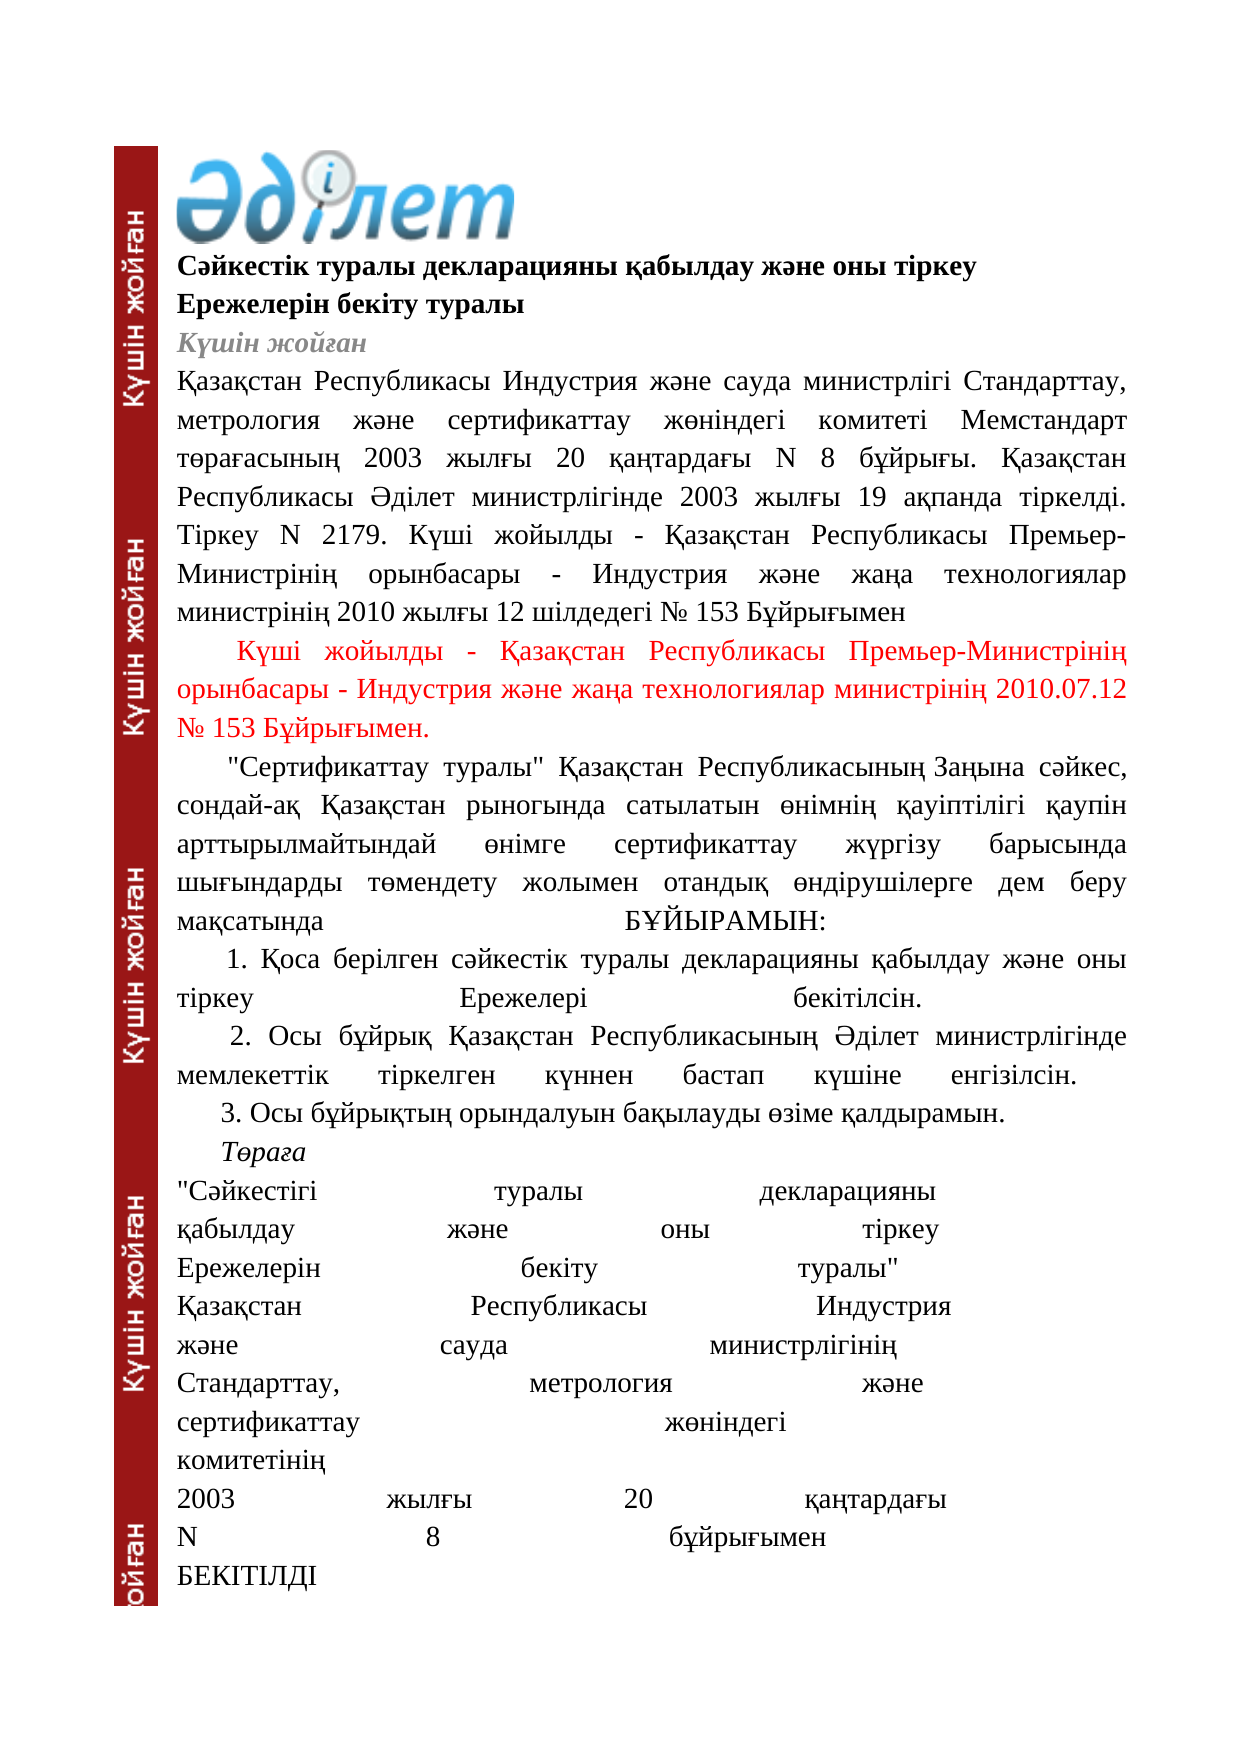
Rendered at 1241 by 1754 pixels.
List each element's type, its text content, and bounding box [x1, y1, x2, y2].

text "Сертификаттау туралы" Қазақстан Республикасының Заңына сәйкес, сондай-ақ Қазақстан рыногында сатылатын өнімнің қауіптілігі қаупін арттырылмайтындай өнімге сертификаттау жүргізу барысында шығындарды төмендету жолымен отандық өндірушілерге дем беру мақсатында БҰЙЫРАМЫН: 1. Қоса берілген сәйкестік туралы декларацияны қабылдау және оны тіркеу Ережелері бекітілсін. 2. Осы бұйрық Қазақстан Республикасының Әділет министрлігінде мемлекеттік тіркелген күннен бастап күшіне енгізілсін. 3. Осы бұйрықтың орындалуын бақылауды өзіме қалдырамын. [112, 749, 1128, 1129]
picture [114, 1129, 158, 1134]
text Сәйкестік туралы декларацияны қабылдау және оны тіркеу Ережелерін бекіту туралы [112, 248, 1128, 320]
text "Сәйкестігі туралы декларацияны қабылдау және оны тіркеу Ережелерін бекіту туралы" Қазақстан Республикасы Индустрия және сауда министрлігінің Стандарттау, метрология және сертификаттау жөніндегі комитетінің 2003 жылғы 20 қаңтардағы N 8 бұйрығымен БЕКІТІЛДІ [112, 1173, 1128, 1592]
picture [176, 150, 515, 244]
picture [114, 146, 158, 248]
picture [114, 628, 158, 633]
picture [114, 1592, 158, 1606]
text Төраға [112, 1134, 1128, 1168]
picture [114, 320, 158, 325]
picture [114, 358, 158, 363]
picture [114, 1168, 158, 1173]
picture [114, 744, 158, 749]
text Қазақстан Республикасы Индустрия және сауда министрлігі Стандарттау, метрология және сертификаттау жөніндегі комитеті Мемстандарт төрағасының 2003 жылғы 20 қаңтардағы N 8 бұйрығы. Қазақстан Республикасы Әділет министрлігінде 2003 жылғы 19 ақпанда тіркелді. Тіркеу N 2179. Күші жойылды - Қазақстан Республикасы Премьер-Министрінің орынбасары - Индустрия және жаңа технологиялар министрінің 2010 жылғы 12 шілдедегі № 153 Бұйрығымен [112, 363, 1128, 628]
text Күшін жойған [112, 325, 1128, 358]
text Күші жойылды - Қазақстан Республикасы Премьер-Министрінің орынбасары - Индустрия және жаңа технологиялар министрінің 2010.07.12 № 153 Бұйрығымен. [112, 633, 1128, 744]
